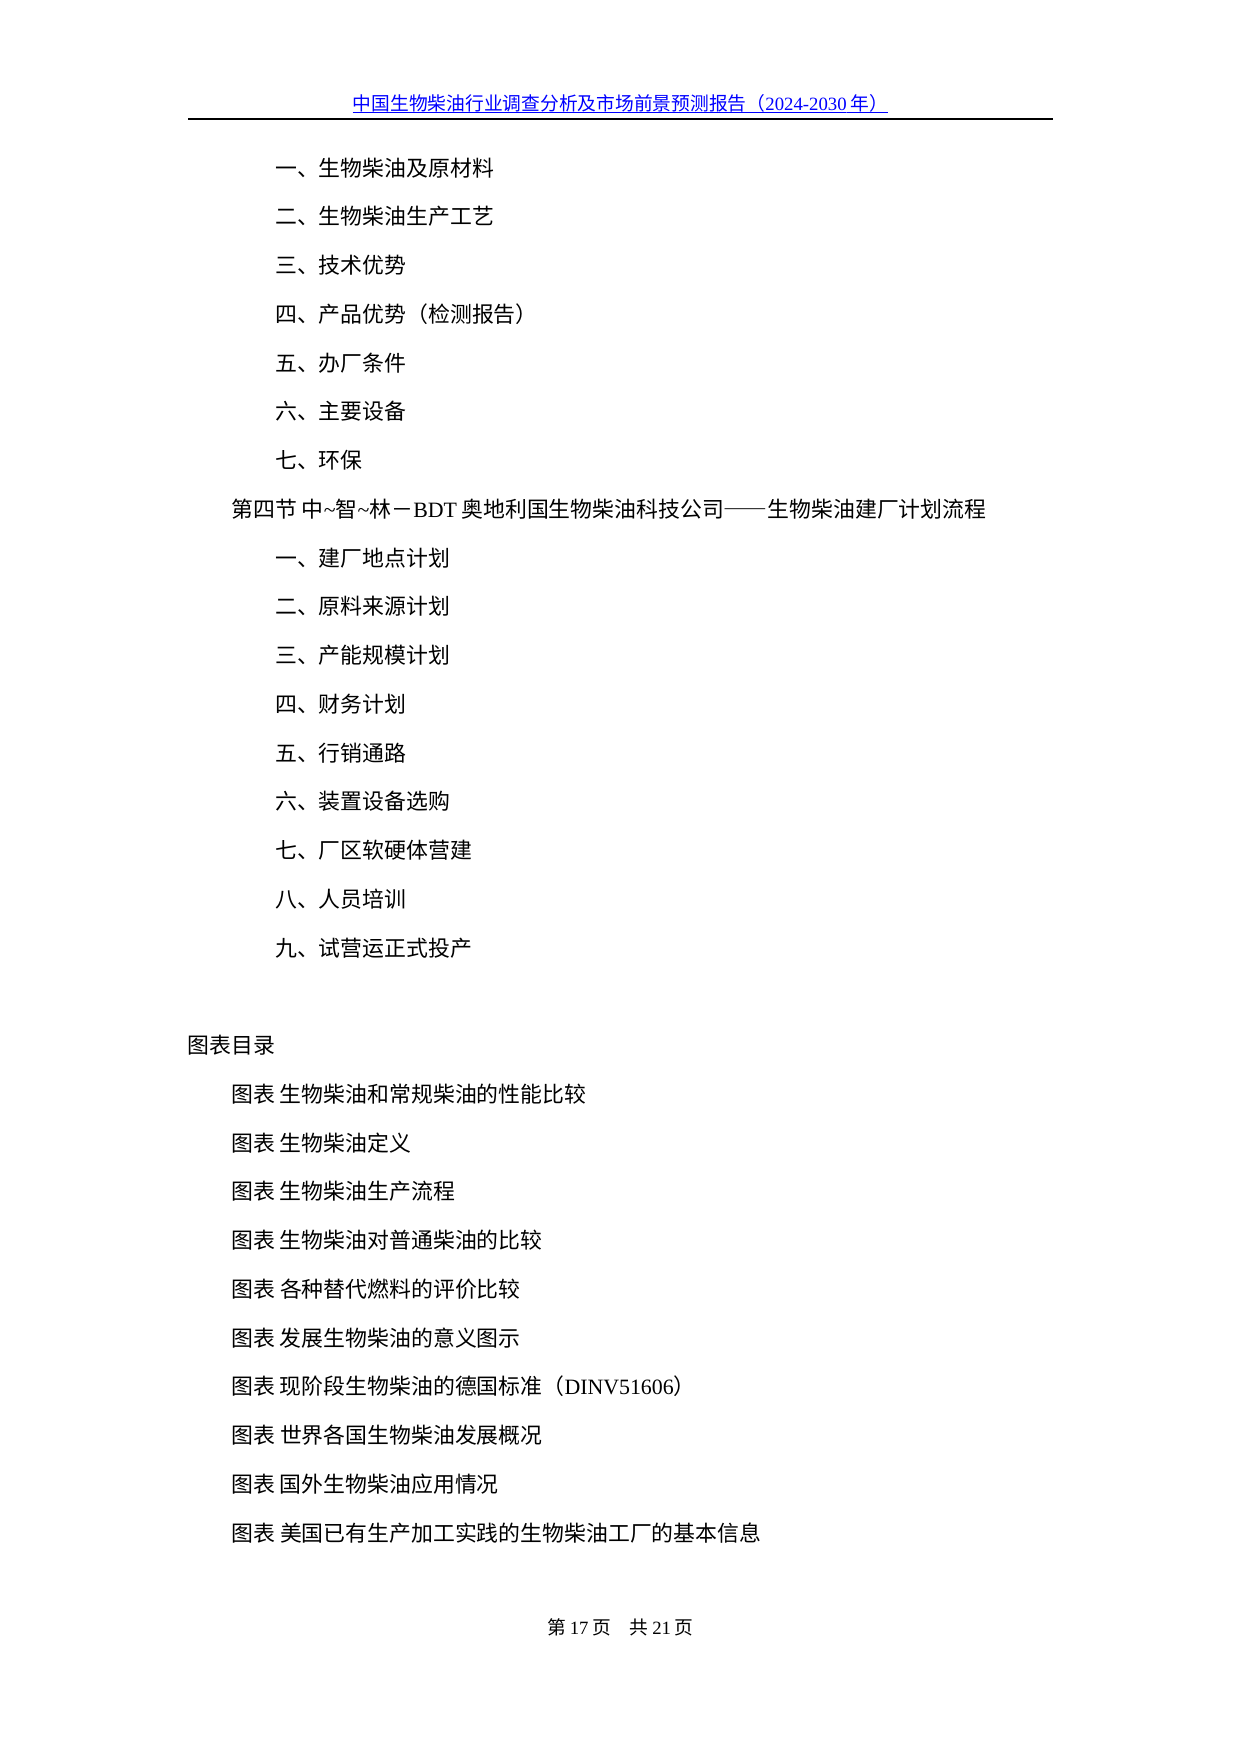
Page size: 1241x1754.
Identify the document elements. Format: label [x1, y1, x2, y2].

text [187, 150, 1053, 1548]
